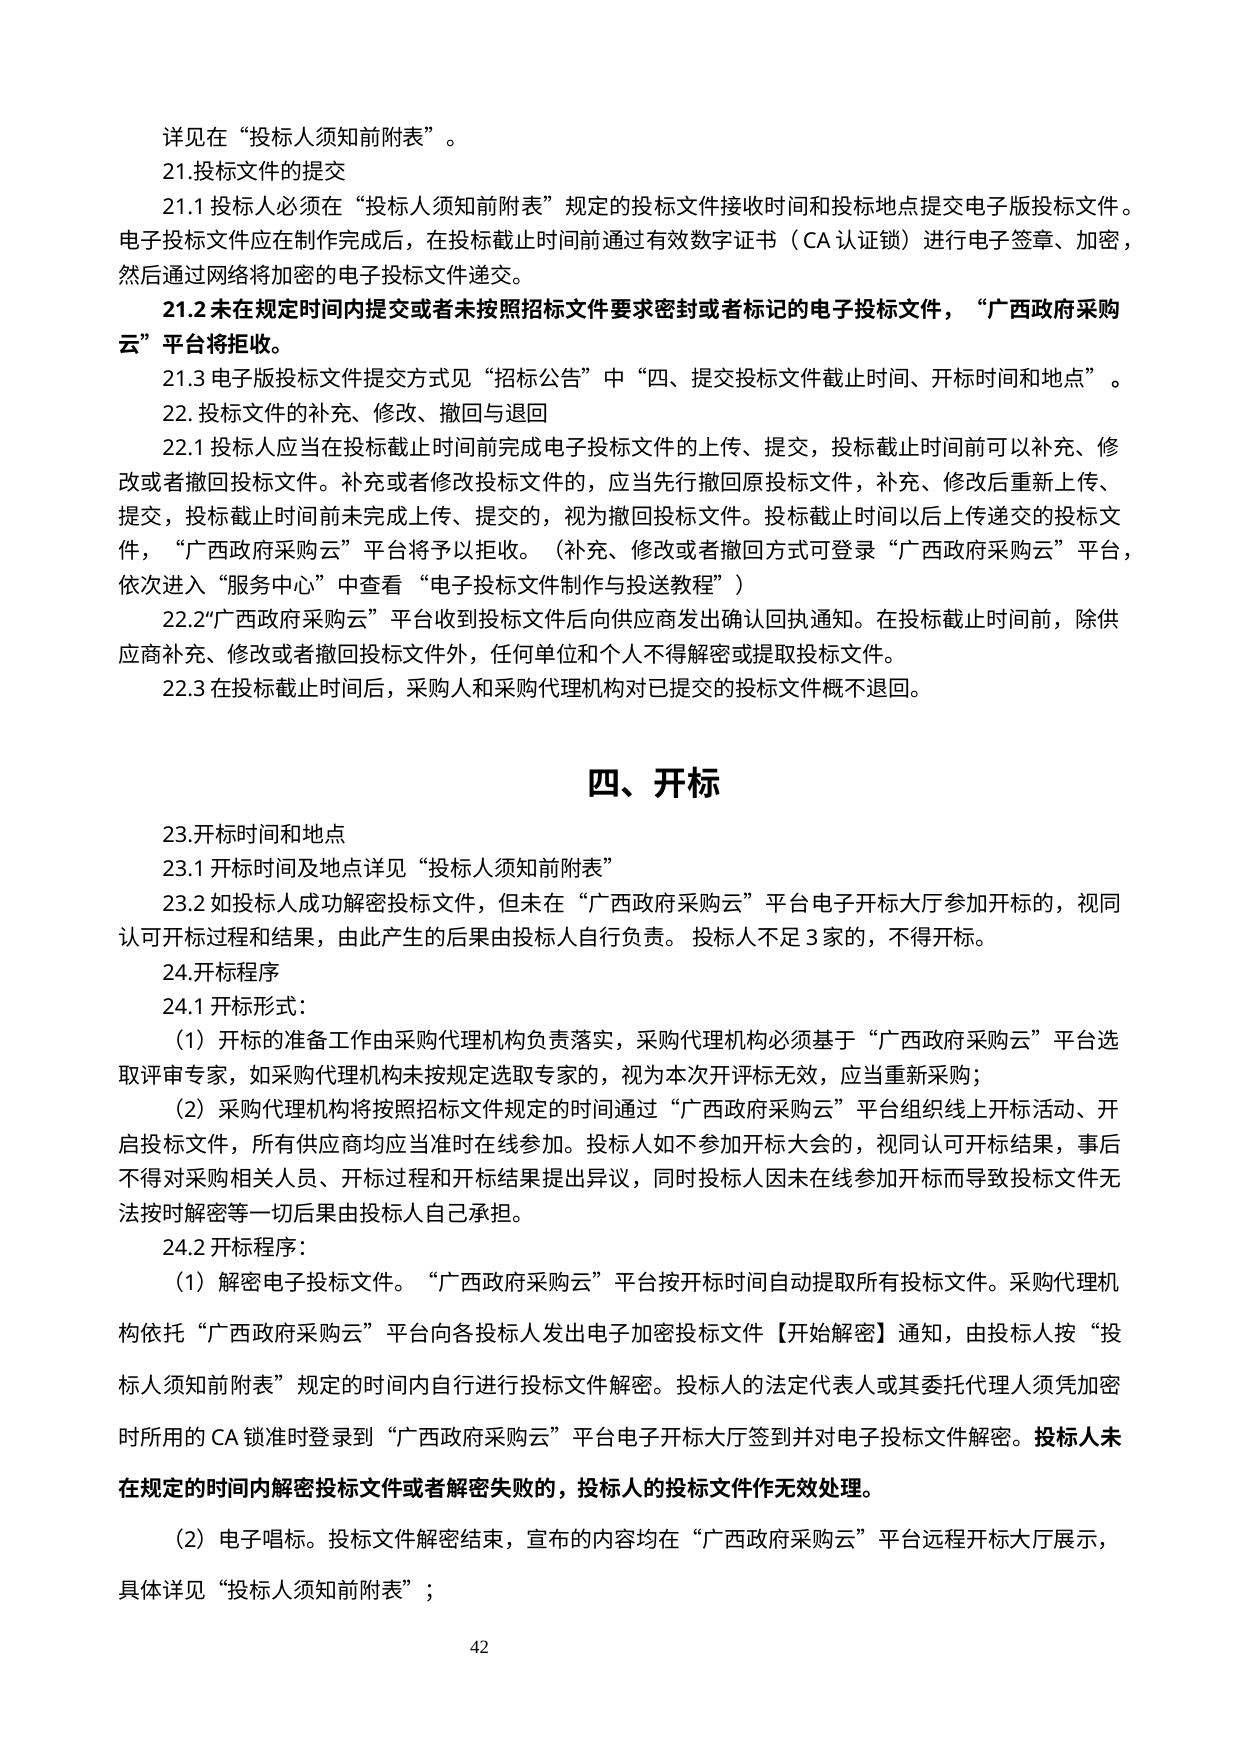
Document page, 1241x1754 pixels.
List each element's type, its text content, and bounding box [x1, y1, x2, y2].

text （2）电子唱标。投标文件解密结束，宣布的内容均在“广西政府采购云”平台远程开标大厅展示，具体详见“投标人须知前附表”； [118, 1520, 1122, 1607]
text 22. 投标文件的补充、修改、撤回与退回 [118, 394, 1122, 429]
text 22.3在投标截止时间后，采购人和采购代理机构对已提交的投标文件概不退回。 [118, 670, 1122, 704]
text 23.1开标时间及地点详见“投标人须知前附表” [118, 850, 1122, 884]
text 22.1投标人应当在投标截止时间前完成电子投标文件的上传、提交，投标截止时间前可以补充、修改或者撤回投标文件。补充或者修改投标文件的，应当先行撤回原投标文件，补充、修改后重新上传、提交，投标截止时间前未完成上传、提交的，视为撤回投标文件。投标截止时间以后上传递交的投标文件，“广西政府采购云”平台将予以拒收。（补充、修改或者撤回方式可登录“广西政府采购云”平台，依次进入“服务中心”中查看 “电子投标文件制作与投送教程”） [118, 429, 1122, 601]
text 23.开标时间和地点 [118, 815, 1122, 850]
text 21.1投标人必须在“投标人须知前附表”规定的投标文件接收时间和投标地点提交电子版投标文件。电子投标文件应在制作完成后，在投标截止时间前通过有效数字证书（CA认证锁）进行电子签章、加密，然后通过网络将加密的电子投标文件递交。 [118, 187, 1122, 291]
text 24.1开标形式： [118, 988, 1122, 1022]
text （1）开标的准备工作由采购代理机构负责落实，采购代理机构必须基于“广西政府采购云”平台选取评审专家，如采购代理机构未按规定选取专家的，视为本次开评标无效，应当重新采购； [118, 1022, 1122, 1091]
text 21.2未在规定时间内提交或者未按照招标文件要求密封或者标记的电子投标文件，“广西政府采购云”平台将拒收。 [118, 291, 1122, 360]
text 23.2如投标人成功解密投标文件，但未在“广西政府采购云”平台电子开标大厅参加开标的，视同认可开标过程和结果，由此产生的后果由投标人自行负责。 投标人不足3家的，不得开标。 [118, 884, 1122, 953]
text （2）采购代理机构将按照招标文件规定的时间通过“广西政府采购云”平台组织线上开标活动、开启投标文件，所有供应商均应当准时在线参加。投标人如不参加开标大会的，视同认可开标结果，事后不得对采购相关人员、开标过程和开标结果提出异议，同时投标人因未在线参加开标而导致投标文件无法按时解密等一切后果由投标人自己承担。 [118, 1091, 1122, 1229]
text 详见在“投标人须知前附表”。 [118, 118, 1122, 153]
text 21.3电子版投标文件提交方式见“招标公告”中“四、提交投标文件截止时间、开标时间和地点” 。 [118, 360, 1122, 394]
text （1）解密电子投标文件。“广西政府采购云”平台按开标时间自动提取所有投标文件。采购代理机构依托“广西政府采购云”平台向各投标人发出电子加密投标文件【开始解密】通知，由投标人按“投标人须知前附表”规定的时间内自行进行投标文件解密。投标人的法定代表人或其委托代理人须凭加密时所用的CA锁准时登录到“广西政府采购云”平台电子开标大厅签到并对电子投标文件解密。投标人未在规定的时间内解密投标文件或者解密失败的，投标人的投标文件作无效处理。 [118, 1263, 1122, 1504]
text 22.2“广西政府采购云”平台收到投标文件后向供应商发出确认回执通知。在投标截止时间前，除供应商补充、修改或者撤回投标文件外，任何单位和个人不得解密或提取投标文件。 [118, 601, 1122, 670]
text 21.投标文件的提交 [118, 153, 1122, 187]
text 四、开标 [118, 746, 1122, 815]
text 24.开标程序 [118, 953, 1122, 988]
text 24.2开标程序： [118, 1229, 1122, 1263]
